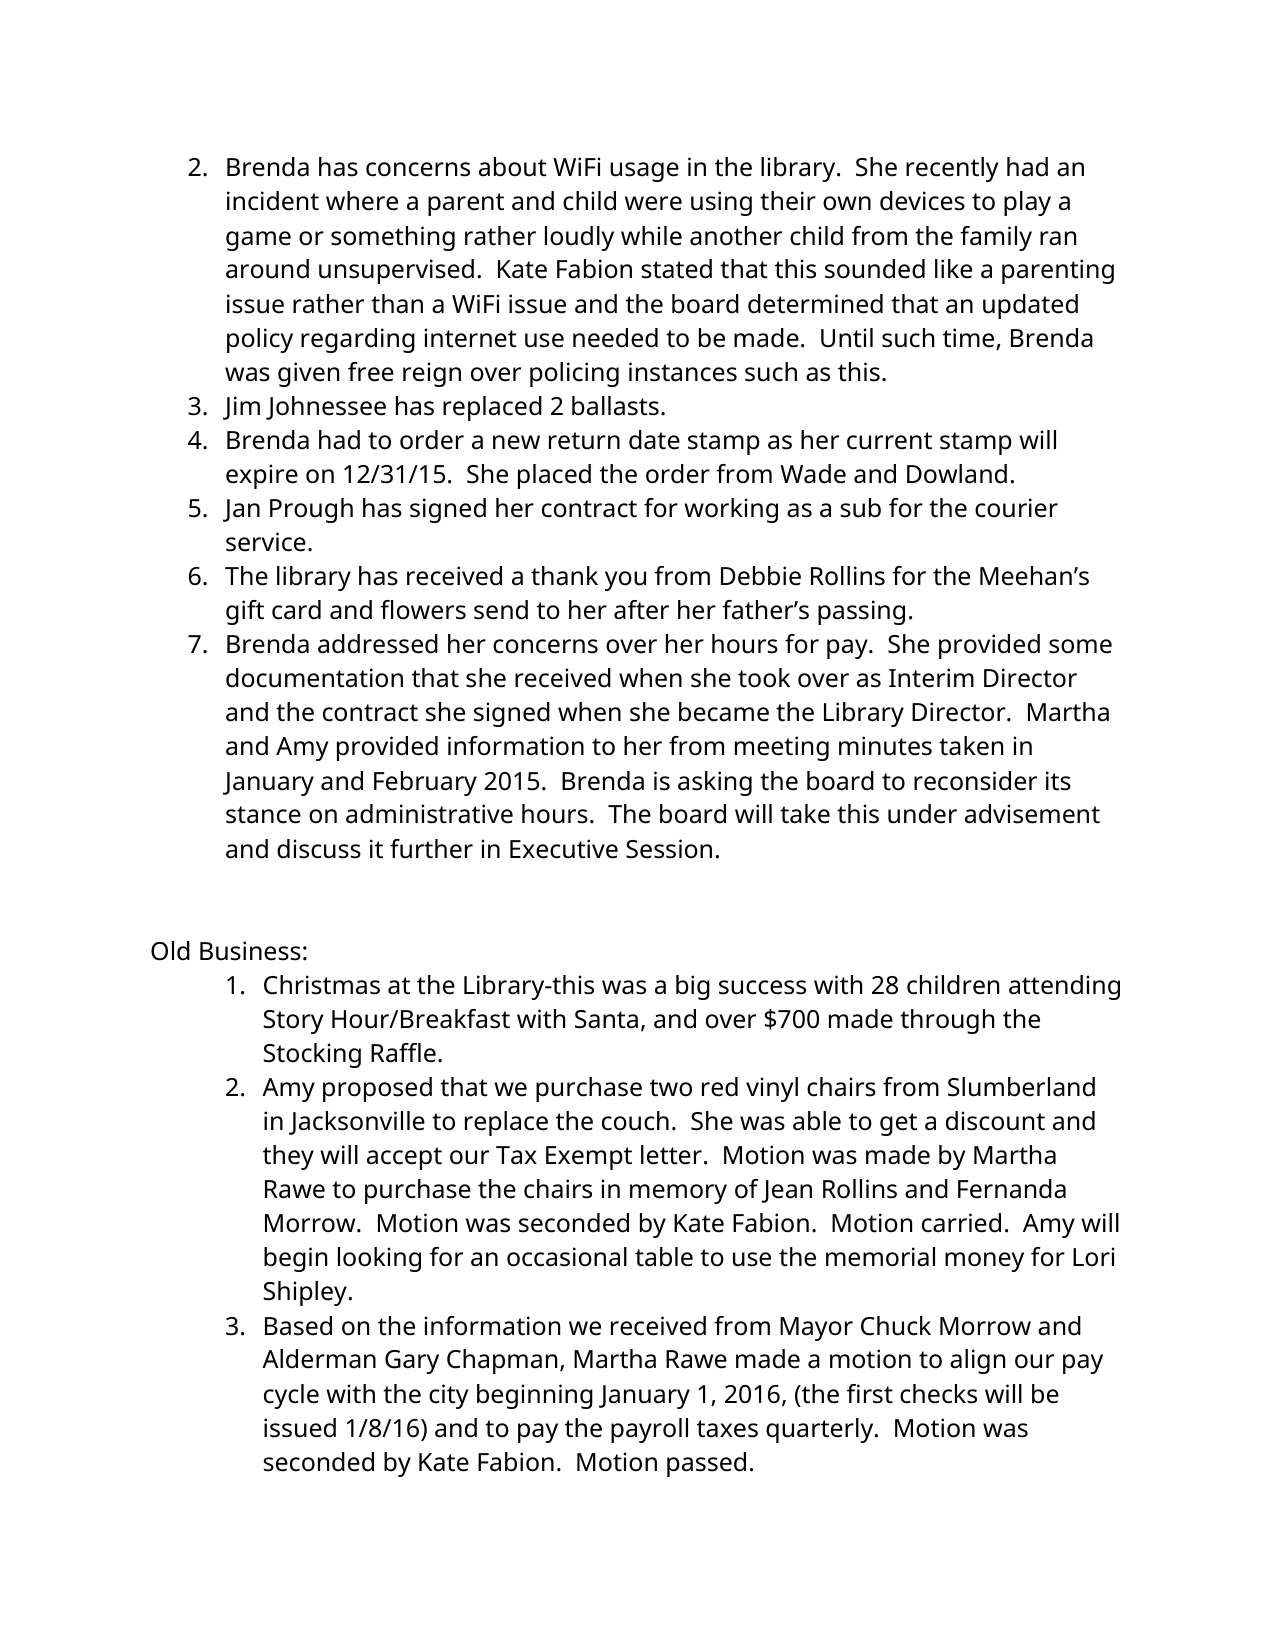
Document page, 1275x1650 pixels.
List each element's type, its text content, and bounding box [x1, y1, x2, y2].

list Brenda has concerns about WiFi usage in the library. She recently had an incident where a parent and child were using their own devices to play a game or something rather loudly while another child from the family ran around unsupervised. Kate Fabion stated that this sounded like a parenting issue rather than a WiFi issue and the board determined that an updated policy regarding internet use needed to be made. Until such time, Brenda was given free reign over policing instances such as this. [187, 150, 1125, 388]
list The library has received a thank you from Debbie Rollins for the Meehan’s gift card and flowers send to her after her father’s passing. [187, 559, 1125, 627]
list Brenda addressed her concerns over her hours for pay. She provided some documentation that she received when she took over as Interim Director and the contract she signed when she became the Library Director. Martha and Amy provided information to her from meeting minutes taken in January and February 2015. Brenda is asking the board to reconsider its stance on administrative hours. The board will take this under advisement and discuss it further in Executive Session. [187, 627, 1125, 865]
list Christmas at the Library-this was a big success with 28 children attending Story Hour/Breakfast with Santa, and over $700 made through the Stocking Raffle. [225, 967, 1125, 1070]
list Jim Johnessee has replaced 2 ballasts. [187, 388, 1125, 422]
text Old Business: [150, 933, 1125, 967]
list Jan Prough has signed her contract for working as a sub for the courier service. [187, 491, 1125, 559]
list Based on the information we received from Mayor Chuck Morrow and Alderman Gary Chapman, Martha Rawe made a motion to align our pay cycle with the city beginning January 1, 2016, (the first checks will be issued 1/8/16) and to pay the payroll taxes quarterly. Motion was seconded by Kate Fabion. Motion passed. [225, 1308, 1125, 1478]
list Brenda had to order a new return date stamp as her current stamp will expire on 12/31/15. She placed the order from Wade and Dowland. [187, 422, 1125, 491]
list Amy proposed that we purchase two red vinyl chairs from Slumberland in Jacksonville to replace the couch. She was able to get a discount and they will accept our Tax Exempt letter. Motion was made by Martha Rawe to purchase the chairs in memory of Jean Rollins and Fernanda Morrow. Motion was seconded by Kate Fabion. Motion carried. Amy will begin looking for an occasional table to use the memorial money for Lori Shipley. [225, 1070, 1125, 1308]
